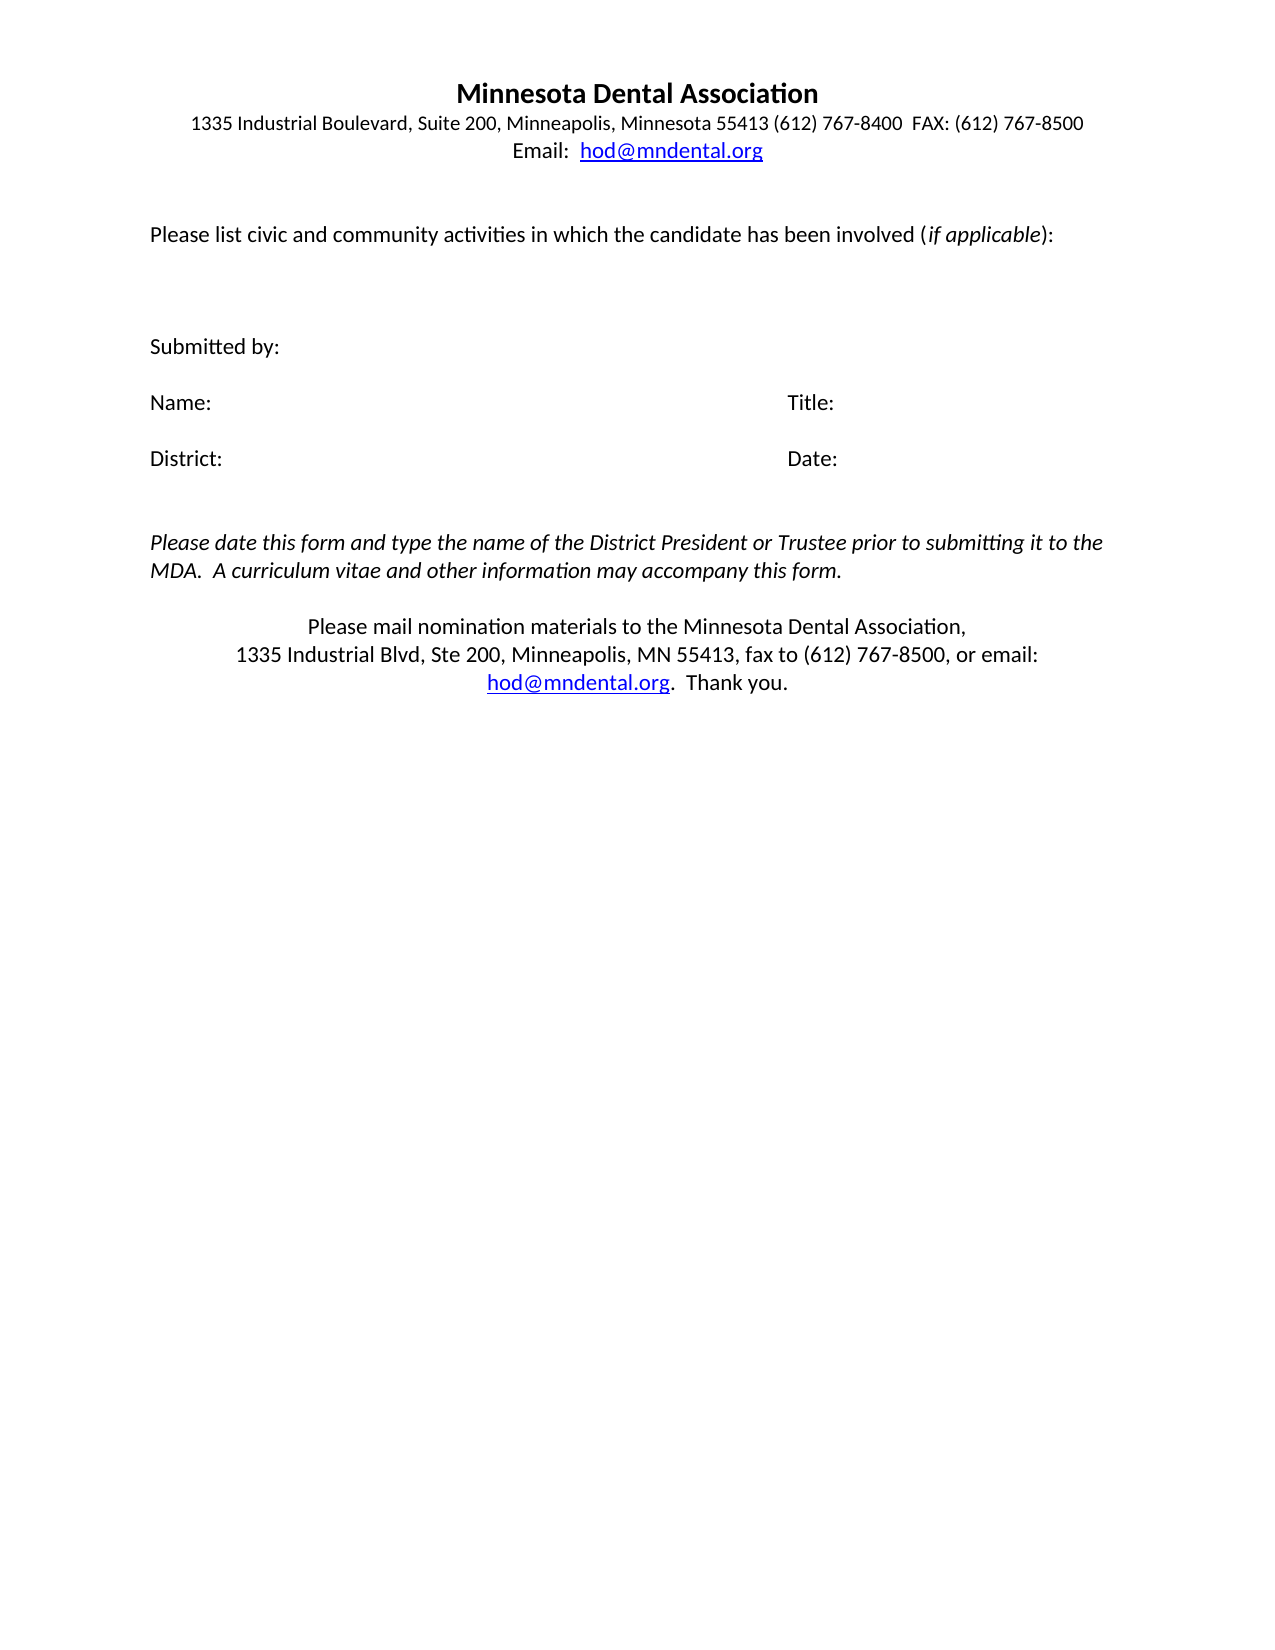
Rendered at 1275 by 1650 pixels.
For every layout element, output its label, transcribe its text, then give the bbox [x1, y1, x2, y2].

text Name: Title: [150, 388, 1125, 416]
text Please date this form and type the name of the District President or Trustee prior to submitting it to the MDA. A curriculum vitae and other information may accompany this form. [150, 528, 1125, 584]
text Submitted by: [150, 332, 1125, 360]
text 1335 Industrial Blvd, Ste 200, Minneapolis, MN 55413, fax to (612) 767-8500, or email: [150, 640, 1125, 668]
text District: Date: [150, 444, 1125, 472]
text Please list civic and community activities in which the candidate has been involved (if applicable): [150, 220, 1125, 248]
text Please mail nomination materials to the Minnesota Dental Association, [150, 612, 1125, 640]
text hod@mndental.org. Thank you. [150, 668, 1125, 696]
